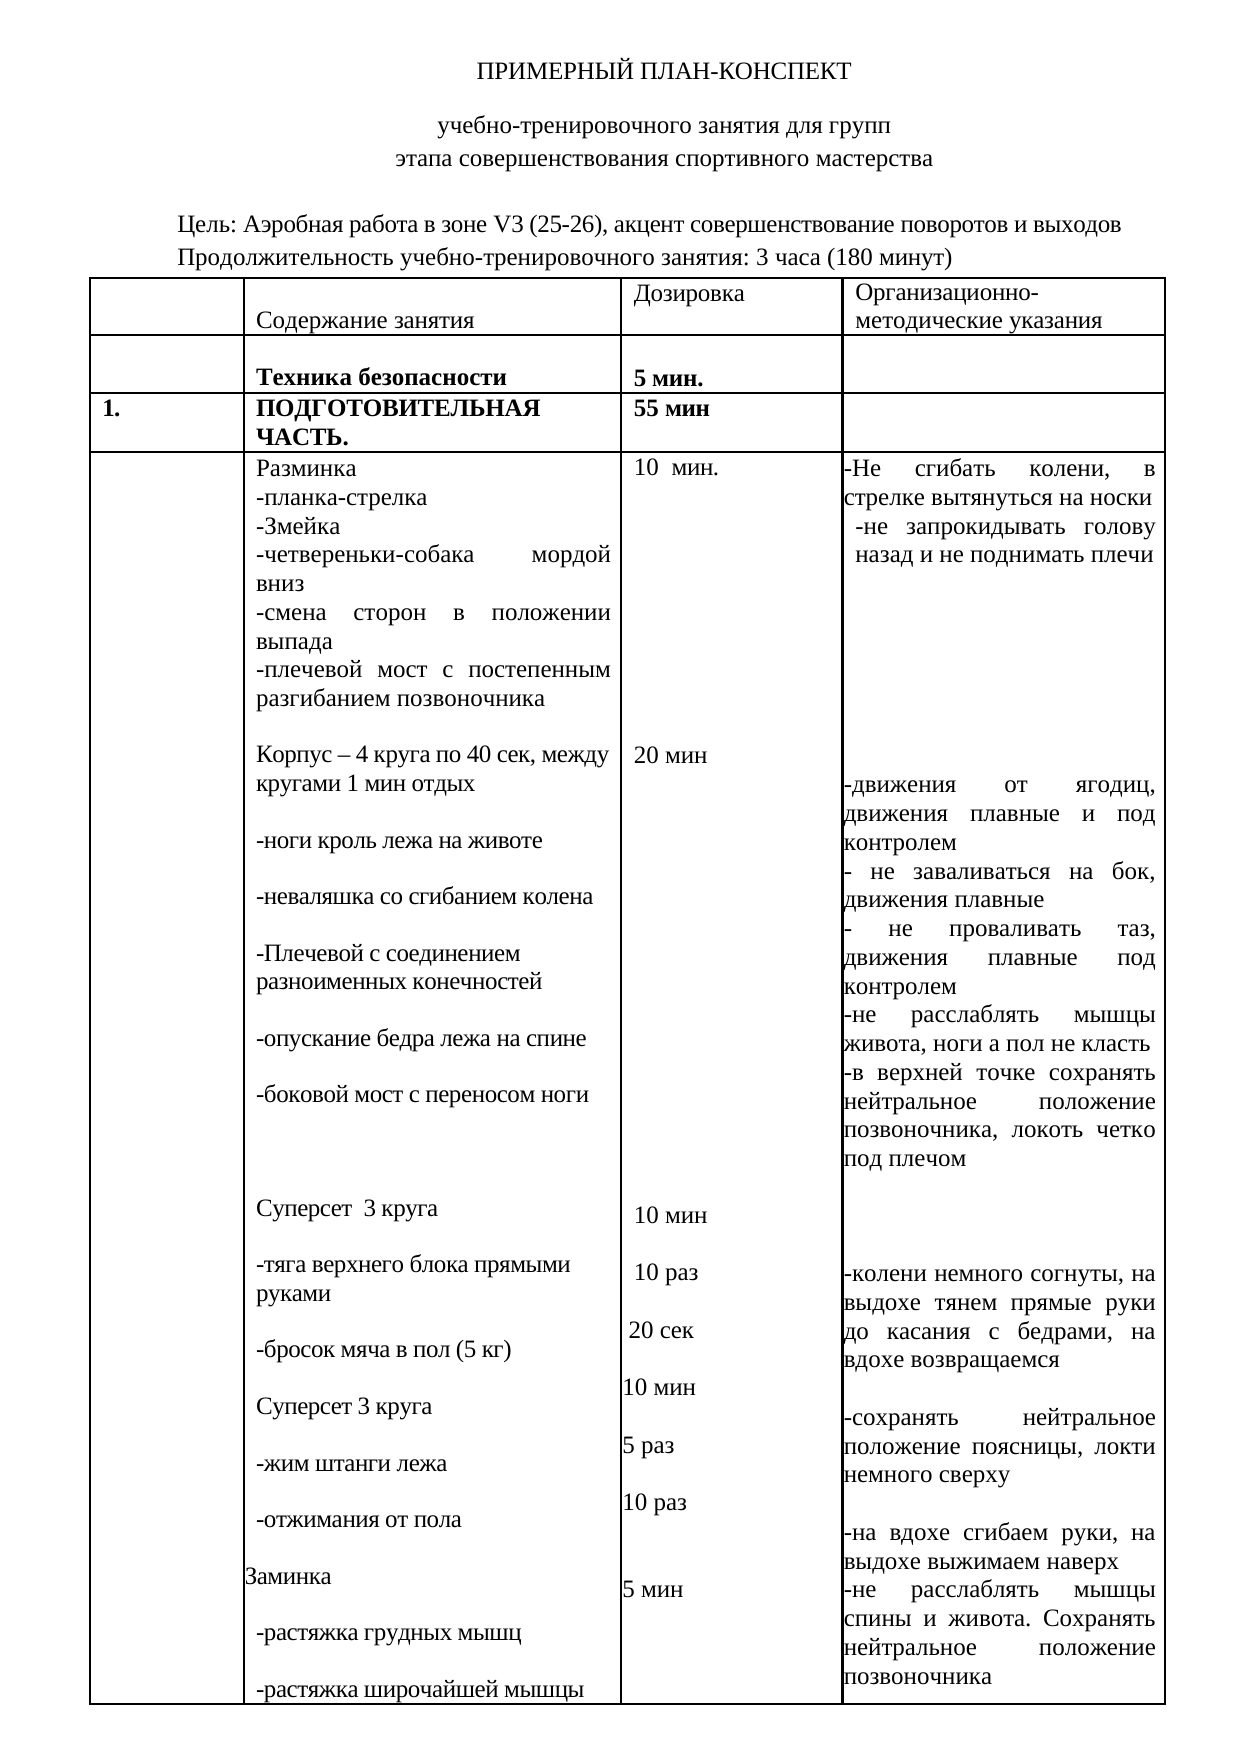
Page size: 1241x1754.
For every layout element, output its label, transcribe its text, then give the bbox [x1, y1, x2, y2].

table_cell 5 мин. [622, 336, 841, 392]
table_cell [91, 453, 243, 1703]
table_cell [245, 453, 620, 1703]
text Продолжительность учебно-тренировочного занятия: 3 часа (180 минут) [177, 242, 1178, 271]
table_header [91, 279, 243, 334]
table_cell ПОДГОТОВИТЕЛЬНАЯ ЧАСТЬ. [245, 394, 620, 451]
table_cell 1. [91, 394, 243, 451]
table_header Содержание занятия [245, 279, 620, 334]
table_cell 55 мин [622, 394, 841, 451]
text ПРИМЕРНЫЙ ПЛАН-КОНСПЕКТ [225, 56, 1103, 85]
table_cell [844, 453, 1164, 1703]
table_cell [844, 394, 1164, 451]
text Цель: Аэробная работа в зоне V3 (25-26), акцент совершенствование поворотов и выходов [177, 209, 1178, 238]
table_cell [622, 453, 841, 1703]
table_cell Техника безопасности [245, 336, 620, 392]
table_header Дозировка [622, 279, 841, 334]
table_cell [844, 336, 1164, 392]
table_header Организационно- методические указания [844, 279, 1164, 334]
text учебно-тренировочного занятия для групп этапа совершенствования спортивного мастерства [395, 110, 946, 172]
table_cell [91, 336, 243, 392]
